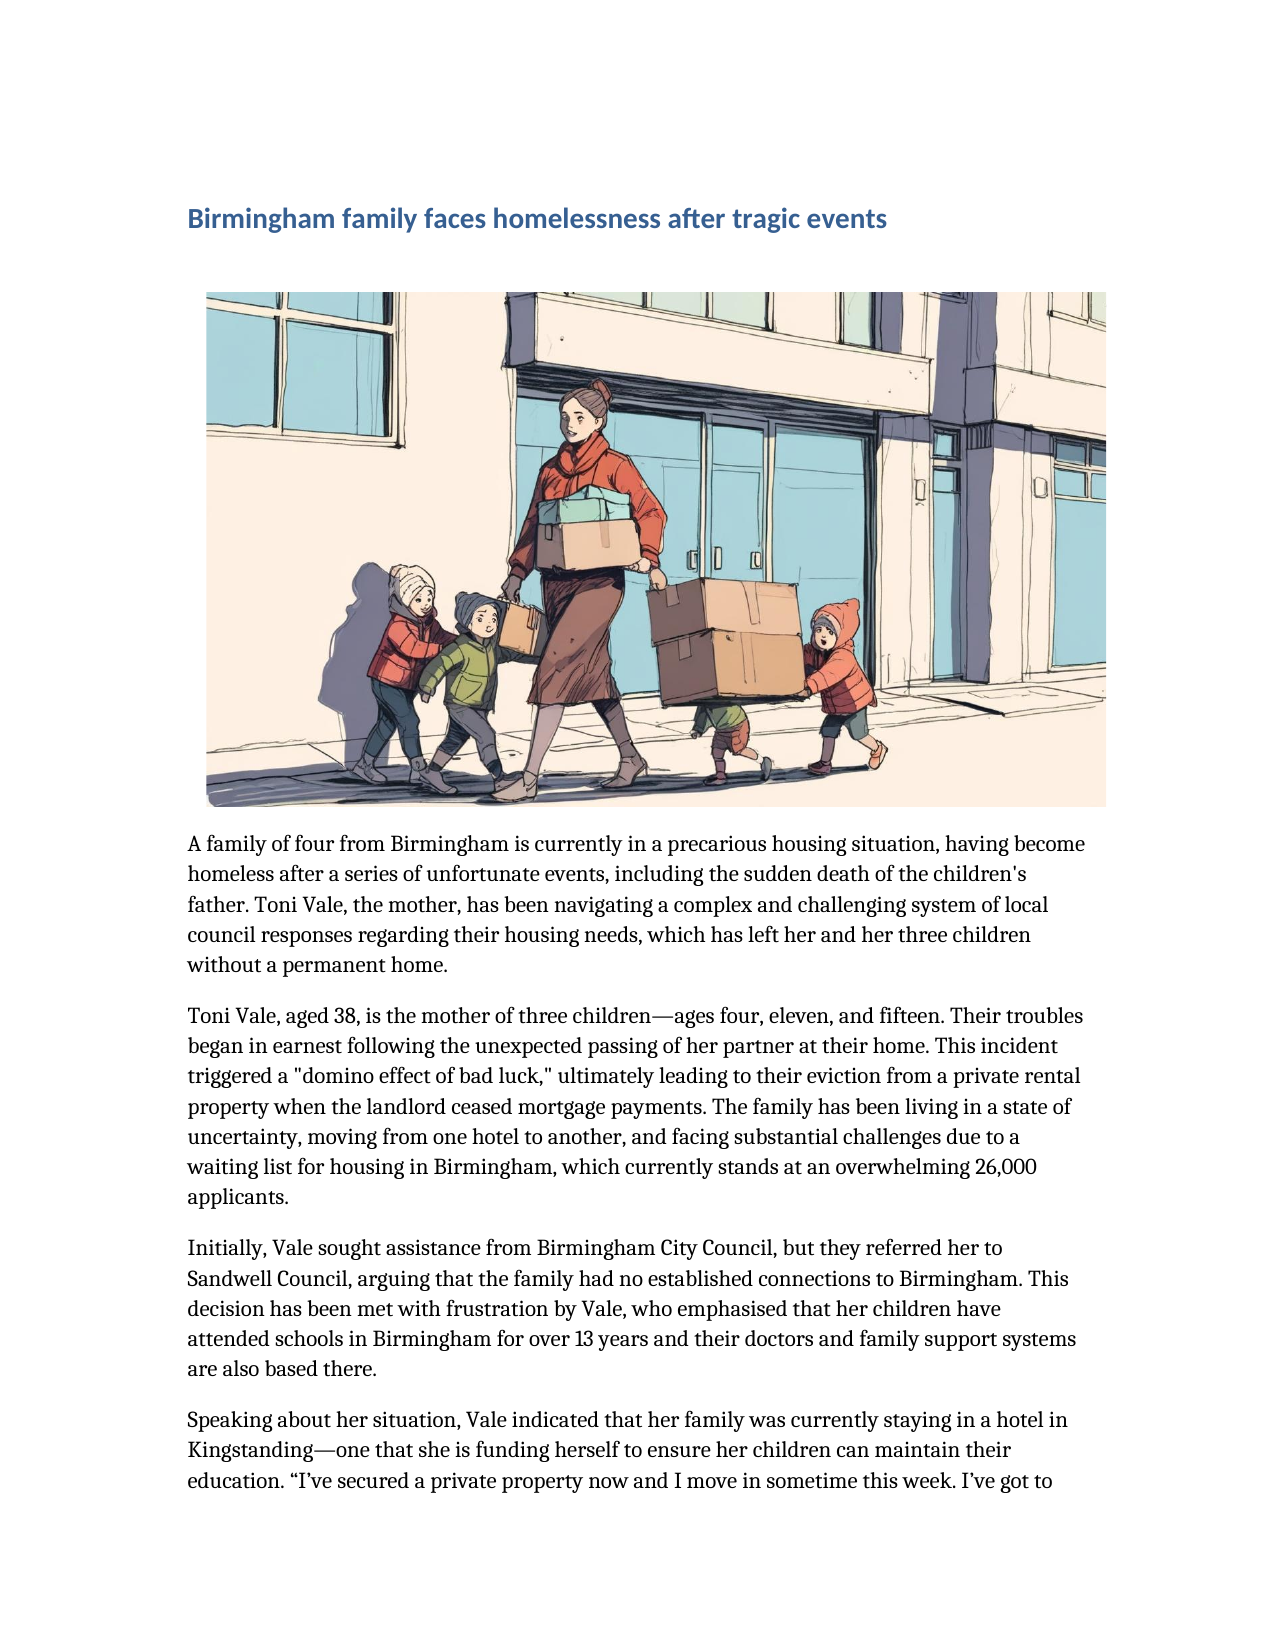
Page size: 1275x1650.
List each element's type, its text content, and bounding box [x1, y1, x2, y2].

picture [206, 292, 1107, 807]
text A family of four from Birmingham is currently in a precarious housing situation, having become homeless after a series of unfortunate events, including the sudden death of the children's father. Toni Vale, the mother, has been navigating a complex and challenging system of local council responses regarding their housing needs, which has left her and her three children without a permanent home. [187, 831, 1087, 978]
subtitle Birmingham family faces homelessness after tragic events [187, 200, 1087, 236]
text Toni Vale, aged 38, is the mother of three children—ages four, eleven, and fifteen. Their troubles began in earnest following the unexpected passing of her partner at their home. This incident triggered a "domino effect of bad luck," ultimately leading to their eviction from a private rental property when the landlord ceased mortgage payments. The family has been living in a state of uncertainty, moving from one hotel to another, and facing substantial challenges due to a waiting list for housing in Birmingham, which currently stands at an overwhelming 26,000 applicants. [187, 1003, 1087, 1210]
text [187, 1407, 1087, 1494]
text Initially, Vale sought assistance from Birmingham City Council, but they referred her to Sandwell Council, arguing that the family had no established connections to Birmingham. This decision has been met with frustration by Vale, who emphasised that her children have attended schools in Birmingham for over 13 years and their doctors and family support systems are also based there. [187, 1235, 1087, 1382]
